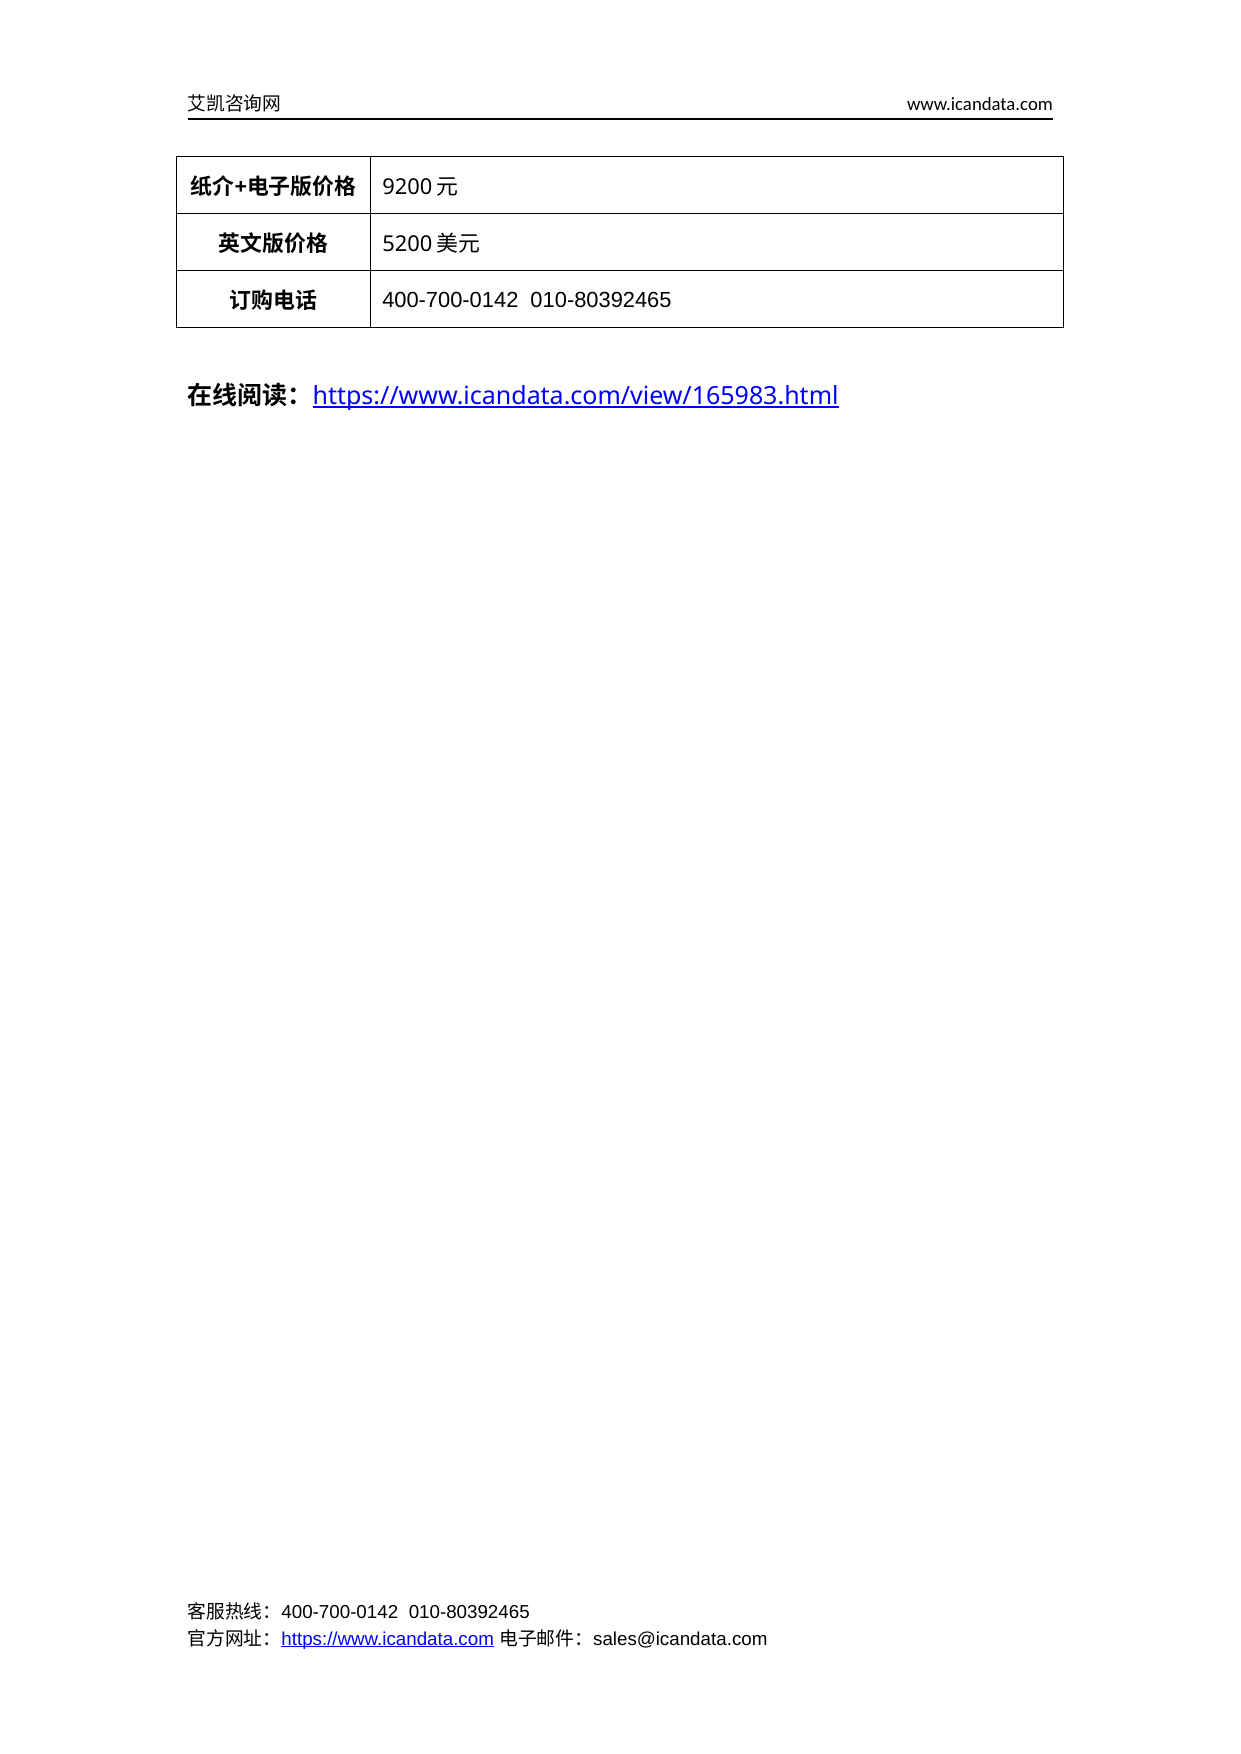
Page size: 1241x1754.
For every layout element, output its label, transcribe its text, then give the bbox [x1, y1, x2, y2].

table_cell 英文版价格 [177, 214, 370, 270]
table_cell 订购电话 [177, 271, 370, 327]
table_cell 5200美元 [371, 214, 1063, 270]
table_cell 9200元 [371, 157, 1063, 213]
table_cell 纸介+电子版价格 [177, 157, 370, 213]
text 在线阅读：https://www.icandata.com/view/165983.html [187, 361, 1053, 426]
table_cell 400-700-0142 010-80392465 [371, 271, 1063, 327]
